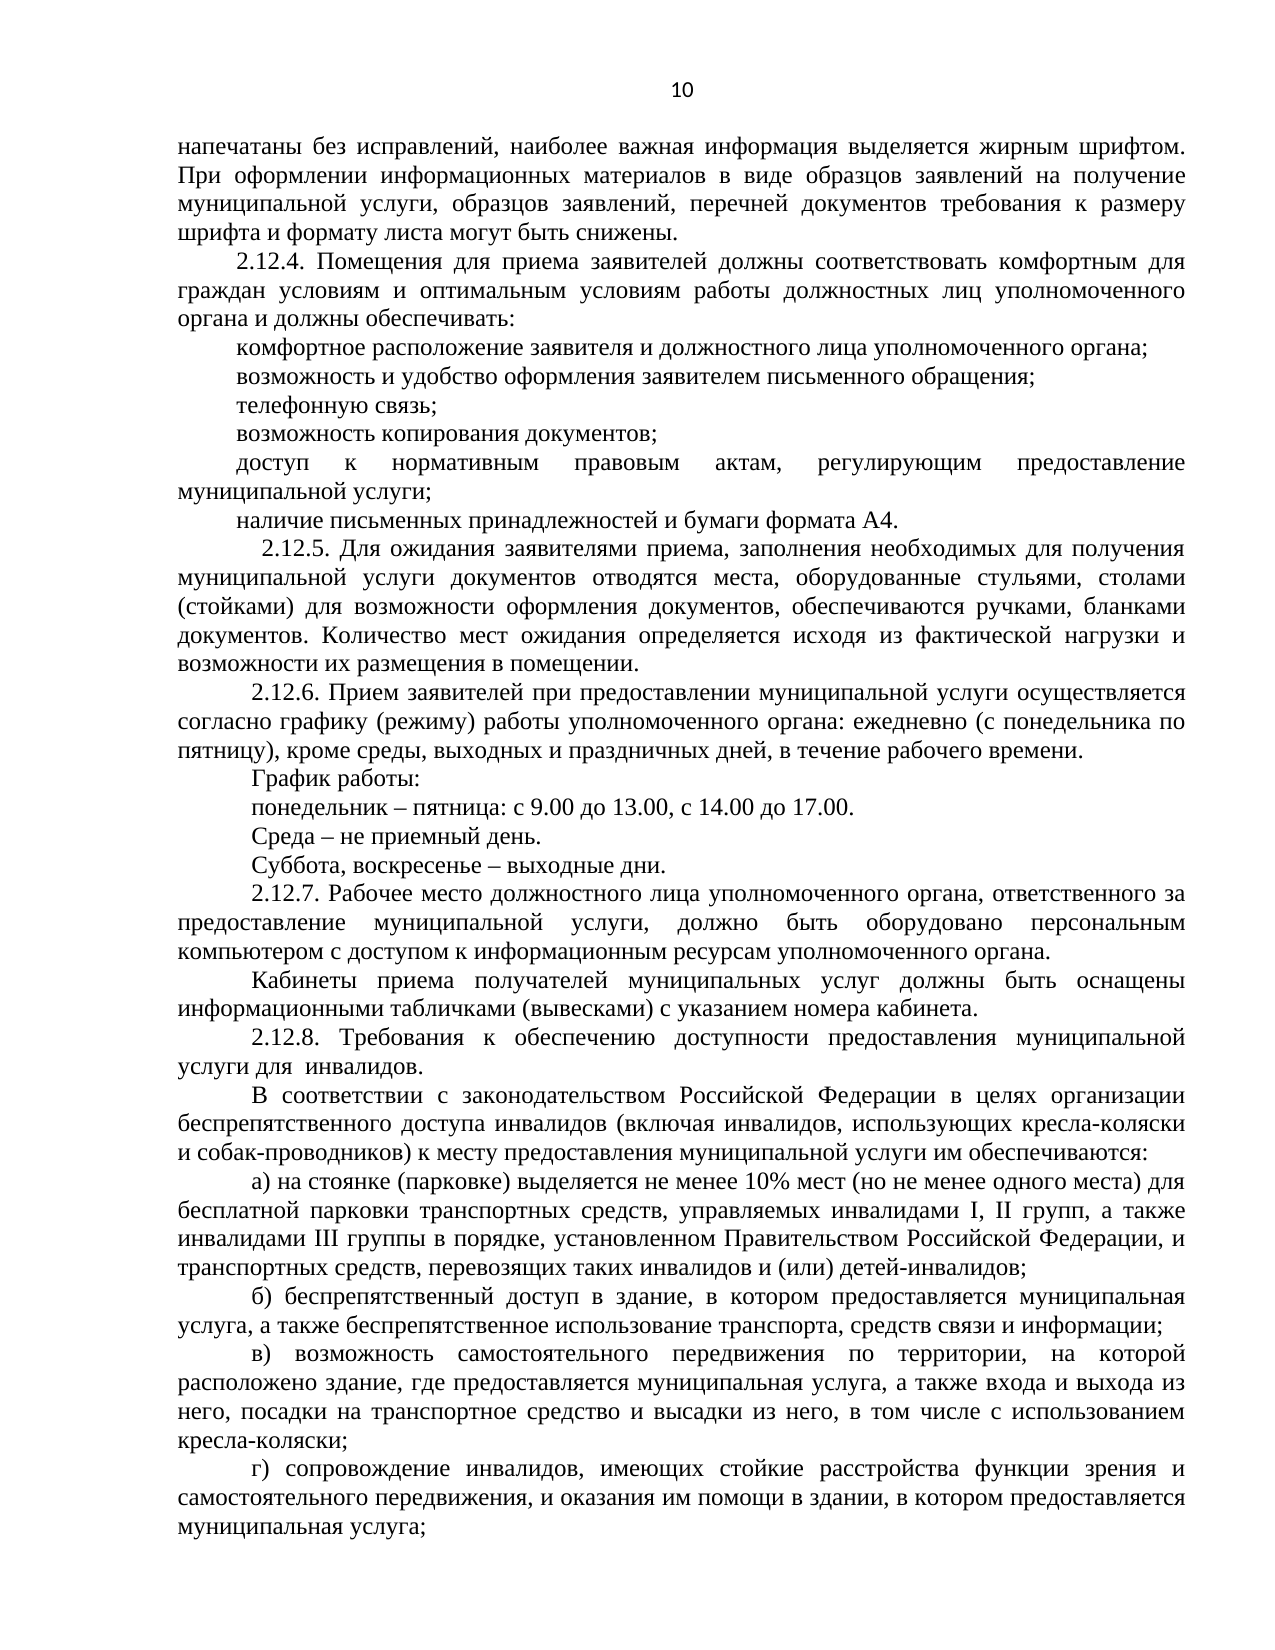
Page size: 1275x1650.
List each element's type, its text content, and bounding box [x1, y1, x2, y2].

text В соответствии с законодательством Российской Федерации в целях организации беспрепятственного доступа инвалидов (включая инвалидов, использующих кресла-коляски и собак-проводников) к месту предоставления муниципальной услуги им обеспечиваются: [177, 1080, 1186, 1166]
text Суббота, воскресенье – выходные дни. [177, 850, 1186, 878]
text Кабинеты приема получателей муниципальных услуг должны быть оснащены информационными табличками (вывесками) с указанием номера кабинета. [177, 965, 1186, 1022]
text 2.12.8. Требования к обеспечению доступности предоставления муниципальной услуги для инвалидов. [177, 1022, 1186, 1080]
text 2.12.6. Прием заявителей при предоставлении муниципальной услуги осуществляется согласно графику (режиму) работы уполномоченного органа: ежедневно (с понедельника по пятницу), кроме среды, выходных и праздничных дней, в течение рабочего времени. [177, 677, 1186, 763]
text комфортное расположение заявителя и должностного лица уполномоченного органа; [177, 332, 1186, 361]
text возможность и удобство оформления заявителем письменного обращения; [177, 361, 1186, 390]
text График работы: [177, 763, 1186, 792]
text 2.12.5. Для ожидания заявителями приема, заполнения необходимых для получения муниципальной услуги документов отводятся места, оборудованные стульями, столами (стойками) для возможности оформления документов, обеспечиваются ручками, бланками документов. Количество мест ожидания определяется исходя из фактической нагрузки и возможности их размещения в помещении. [177, 533, 1186, 677]
text Среда – не приемный день. [177, 821, 1186, 850]
text телефонную связь; [177, 390, 1186, 418]
text возможность копирования документов; [177, 418, 1186, 447]
text а) на стоянке (парковке) выделяется не менее 10% мест (но не менее одного места) для бесплатной парковки транспортных средств, управляемых инвалидами I, II групп, а также инвалидами III группы в порядке, установленном Правительством Российской Федерации, и транспортных средств, перевозящих таких инвалидов и (или) детей-инвалидов; [177, 1166, 1186, 1281]
text 2.12.4. Помещения для приема заявителей должны соответствовать комфортным для граждан условиям и оптимальным условиям работы должностных лиц уполномоченного органа и должны обеспечивать: [177, 246, 1186, 332]
text в) возможность самостоятельного передвижения по территории, на которой расположено здание, где предоставляется муниципальная услуга, а также входа и выхода из него, посадки на транспортное средство и высадки из него, в том числе с использованием кресла-коляски; [177, 1338, 1186, 1453]
text г) сопровождение инвалидов, имеющих стойкие расстройства функции зрения и самостоятельного передвижения, и оказания им помощи в здании, в котором предоставляется муниципальная услуга; [177, 1453, 1186, 1540]
text 2.12.7. Рабочее место должностного лица уполномоченного органа, ответственного за предоставление муниципальной услуги, должно быть оборудовано персональным компьютером с доступом к информационным ресурсам уполномоченного органа. [177, 878, 1186, 965]
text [177, 131, 1186, 246]
text доступ к нормативным правовым актам, регулирующим предоставление муниципальной услуги; [177, 447, 1186, 505]
text наличие письменных принадлежностей и бумаги формата A4. [177, 505, 1186, 533]
text б) беспрепятственный доступ в здание, в котором предоставляется муниципальная услуга, а также беспрепятственное использование транспорта, средств связи и информации; [177, 1281, 1186, 1338]
text понедельник – пятница: с 9.00 до 13.00, с 14.00 до 17.00. [177, 792, 1186, 821]
